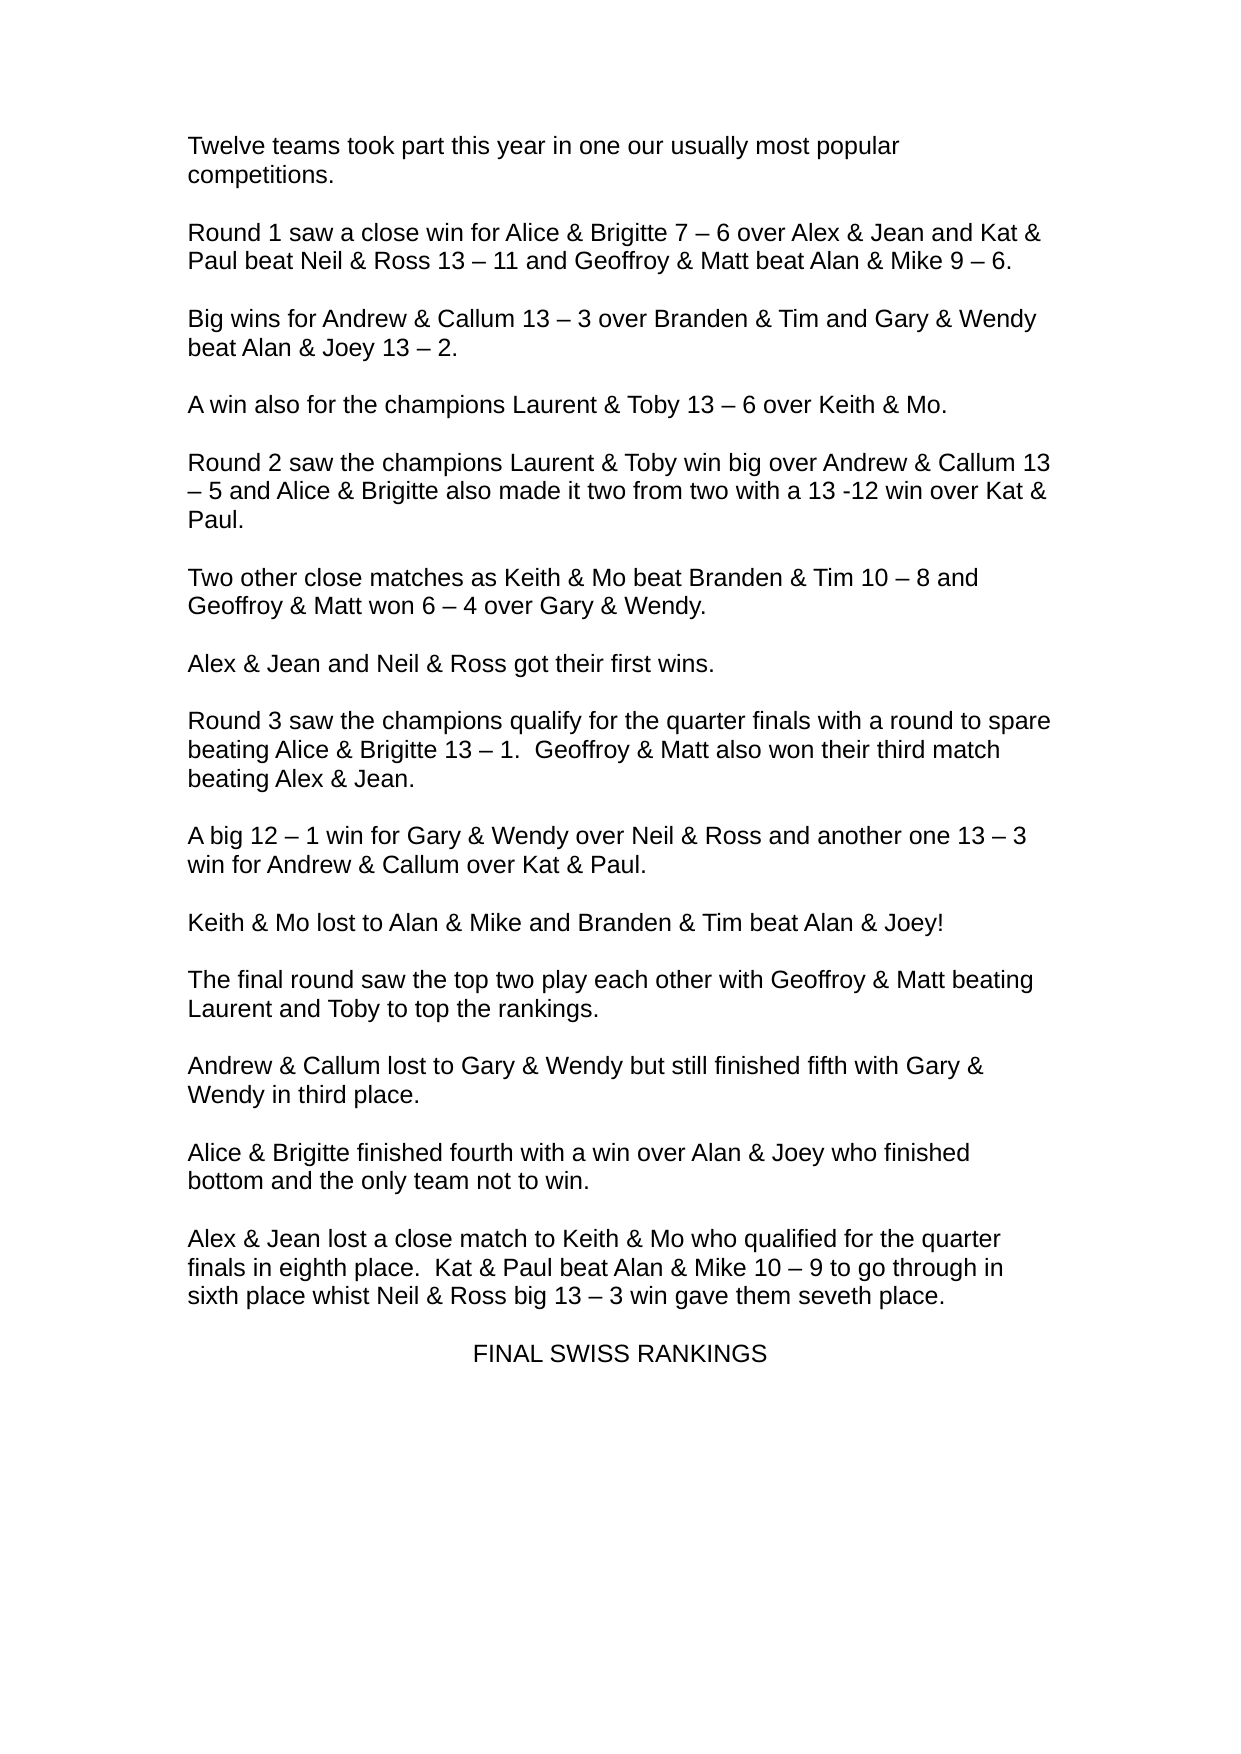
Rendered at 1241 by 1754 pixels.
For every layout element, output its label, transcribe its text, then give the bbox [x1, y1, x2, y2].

subtitle A big 12 – 1 win for Gary & Wendy over Neil & Ross and another one 13 – 3 win for Andrew & Callum over Kat & Paul. [187, 821, 1053, 879]
subtitle Alex & Jean lost a close match to Keith & Mo who qualified for the quarter finals in eighth place. Kat & Paul beat Alan & Mike 10 – 9 to go through in sixth place whist Neil & Ross big 13 – 3 win gave them seveth place. [187, 1224, 1053, 1310]
subtitle Round 1 saw a close win for Alice & Brigitte 7 – 6 over Alex & Jean and Kat & Paul beat Neil & Ross 13 – 11 and Geoffroy & Matt beat Alan & Mike 9 – 6. [187, 217, 1053, 275]
subtitle The final round saw the top two play each other with Geoffroy & Matt beating Laurent and Toby to top the rankings. [187, 965, 1053, 1022]
subtitle Two other close matches as Keith & Mo beat Branden & Tim 10 – 8 and Geoffroy & Matt won 6 – 4 over Gary & Wendy. [187, 562, 1053, 620]
subtitle Andrew & Callum lost to Gary & Wendy but still finished fifth with Gary & Wendy in third place. [187, 1051, 1053, 1109]
subtitle Alex & Jean and Neil & Ross got their first wins. [187, 649, 1053, 677]
subtitle Big wins for Andrew & Callum 13 – 3 over Branden & Tim and Gary & Wendy beat Alan & Joey 13 – 2. [187, 304, 1053, 361]
subtitle A win also for the champions Laurent & Toby 13 – 6 over Keith & Mo. [187, 390, 1053, 419]
subtitle Twelve teams took part this year in one our usually most popular competitions. [187, 131, 1053, 189]
subtitle FINAL SWISS RANKINGS [187, 1339, 1053, 1367]
subtitle Alice & Brigitte finished fourth with a win over Alan & Joey who finished bottom and the only team not to win. [187, 1137, 1053, 1195]
subtitle Keith & Mo lost to Alan & Mike and Branden & Tim beat Alan & Joey! [187, 907, 1053, 936]
subtitle Round 3 saw the champions qualify for the quarter finals with a round to spare beating Alice & Brigitte 13 – 1. Geoffroy & Matt also won their third match beating Alex & Jean. [187, 706, 1053, 792]
subtitle Round 2 saw the champions Laurent & Toby win big over Andrew & Callum 13 – 5 and Alice & Brigitte also made it two from two with a 13 -12 win over Kat & Paul. [187, 447, 1053, 534]
